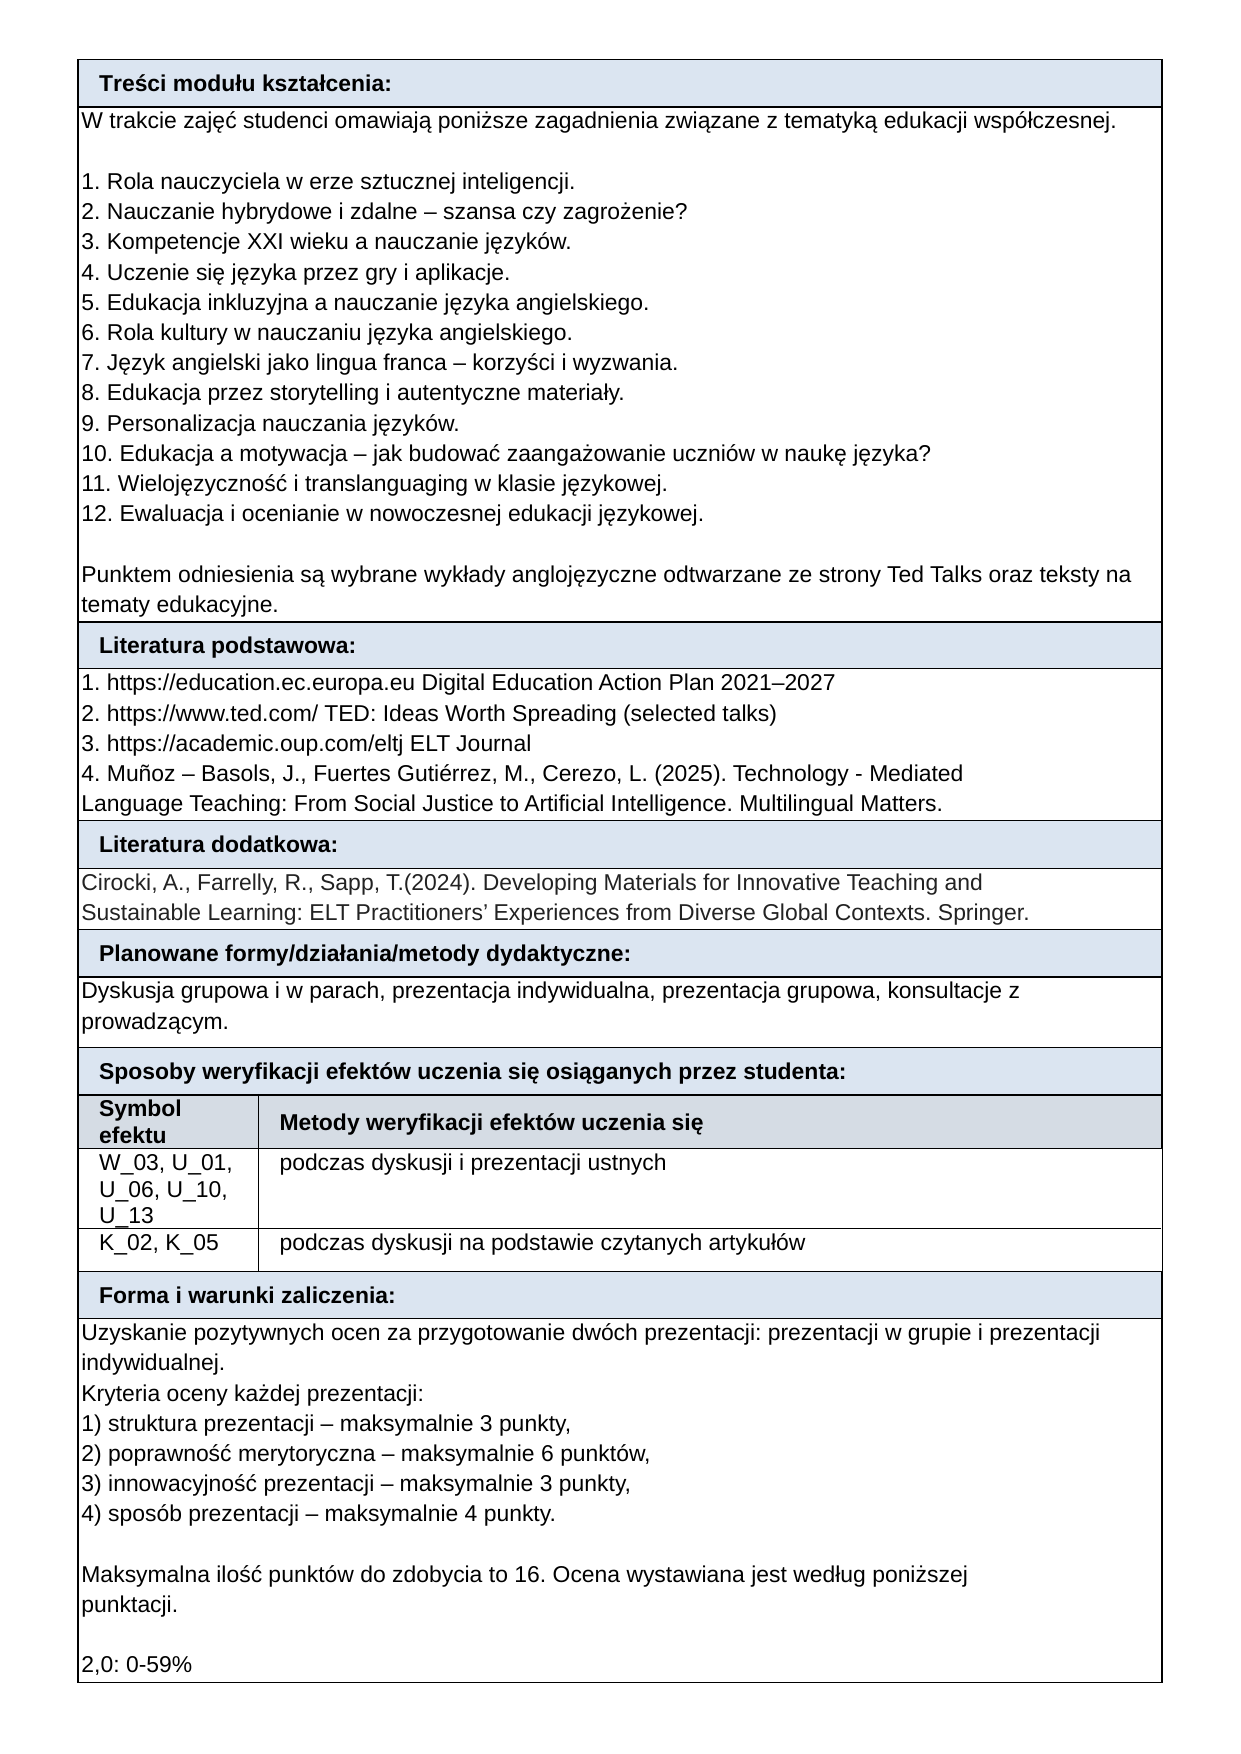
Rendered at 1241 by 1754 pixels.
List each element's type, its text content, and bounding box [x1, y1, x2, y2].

table_cell podczas dyskusji i prezentacji ustnych [259, 1149, 1162, 1228]
table_cell Literatura dodatkowa: [79, 821, 1161, 868]
table_cell Metody weryfikacji efektów uczenia się [259, 1096, 1161, 1148]
table_cell podczas dyskusji na podstawie czytanych artykułów [259, 1228, 1162, 1271]
table_cell Cirocki, A., Farrelly, R., Sapp, T.(2024). Developing Materials for Innovative Teaching and Sustainable Learning: ELT Practitioners’ Experiences from Diverse Global Contexts. Springer. [79, 869, 1161, 929]
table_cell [79, 1319, 1161, 1682]
table_cell Planowane formy/działania/metody dydaktyczne: [79, 930, 1161, 976]
table_cell Dyskusja grupowa i w parach, prezentacja indywidualna, prezentacja grupowa, konsultacje z prowadzącym. [79, 978, 1161, 1047]
table_cell Treści modułu kształcenia: [79, 60, 1161, 106]
table_cell Forma i warunki zaliczenia: [79, 1272, 1161, 1318]
table_cell Symbol efektu [79, 1096, 258, 1148]
table_cell W_03, U_01, U_06, U_10, U_13 [79, 1149, 258, 1228]
table_cell W trakcie zajęć studenci omawiają poniższe zagadnienia związane z tematyką edukacji współczesnej. 1. Rola nauczyciela w erze sztucznej inteligencji. 2. Nauczanie hybrydowe i zdalne – szansa czy zagrożenie? 3. Kompetencje XXI wieku a nauczanie języków. 4. Uczenie się języka przez gry i aplikacje. 5. Edukacja inkluzyjna a nauczanie języka angielskiego. 6. Rola kultury w nauczaniu języka angielskiego. 7. Język angielski jako lingua franca – korzyści i wyzwania. 8. Edukacja przez storytelling i autentyczne materiały. 9. Personalizacja nauczania języków. 10. Edukacja a motywacja – jak budować zaangażowanie uczniów w naukę języka? 11. Wielojęzyczność i translanguaging w klasie językowej. 12. Ewaluacja i ocenianie w nowoczesnej edukacji językowej. Punktem odniesienia są wybrane wykłady anglojęzyczne odtwarzane ze strony Ted Talks oraz teksty na tematy edukacyjne. [79, 108, 1161, 621]
table_cell 1. https://education.ec.europa.eu Digital Education Action Plan 2021–2027 2. https://www.ted.com/ TED: Ideas Worth Spreading (selected talks) 3. https://academic.oup.com/eltj ELT Journal 4. Muñoz – Basols, J., Fuertes Gutiérrez, M., Cerezo, L. (2025). Technology - Mediated Language Teaching: From Social Justice to Artificial Intelligence. Multilingual Matters. [79, 669, 1161, 820]
table_cell K_02, K_05 [79, 1229, 258, 1271]
table_cell Literatura podstawowa: [79, 623, 1161, 668]
table_cell Sposoby weryfikacji efektów uczenia się osiąganych przez studenta: [79, 1048, 1161, 1094]
